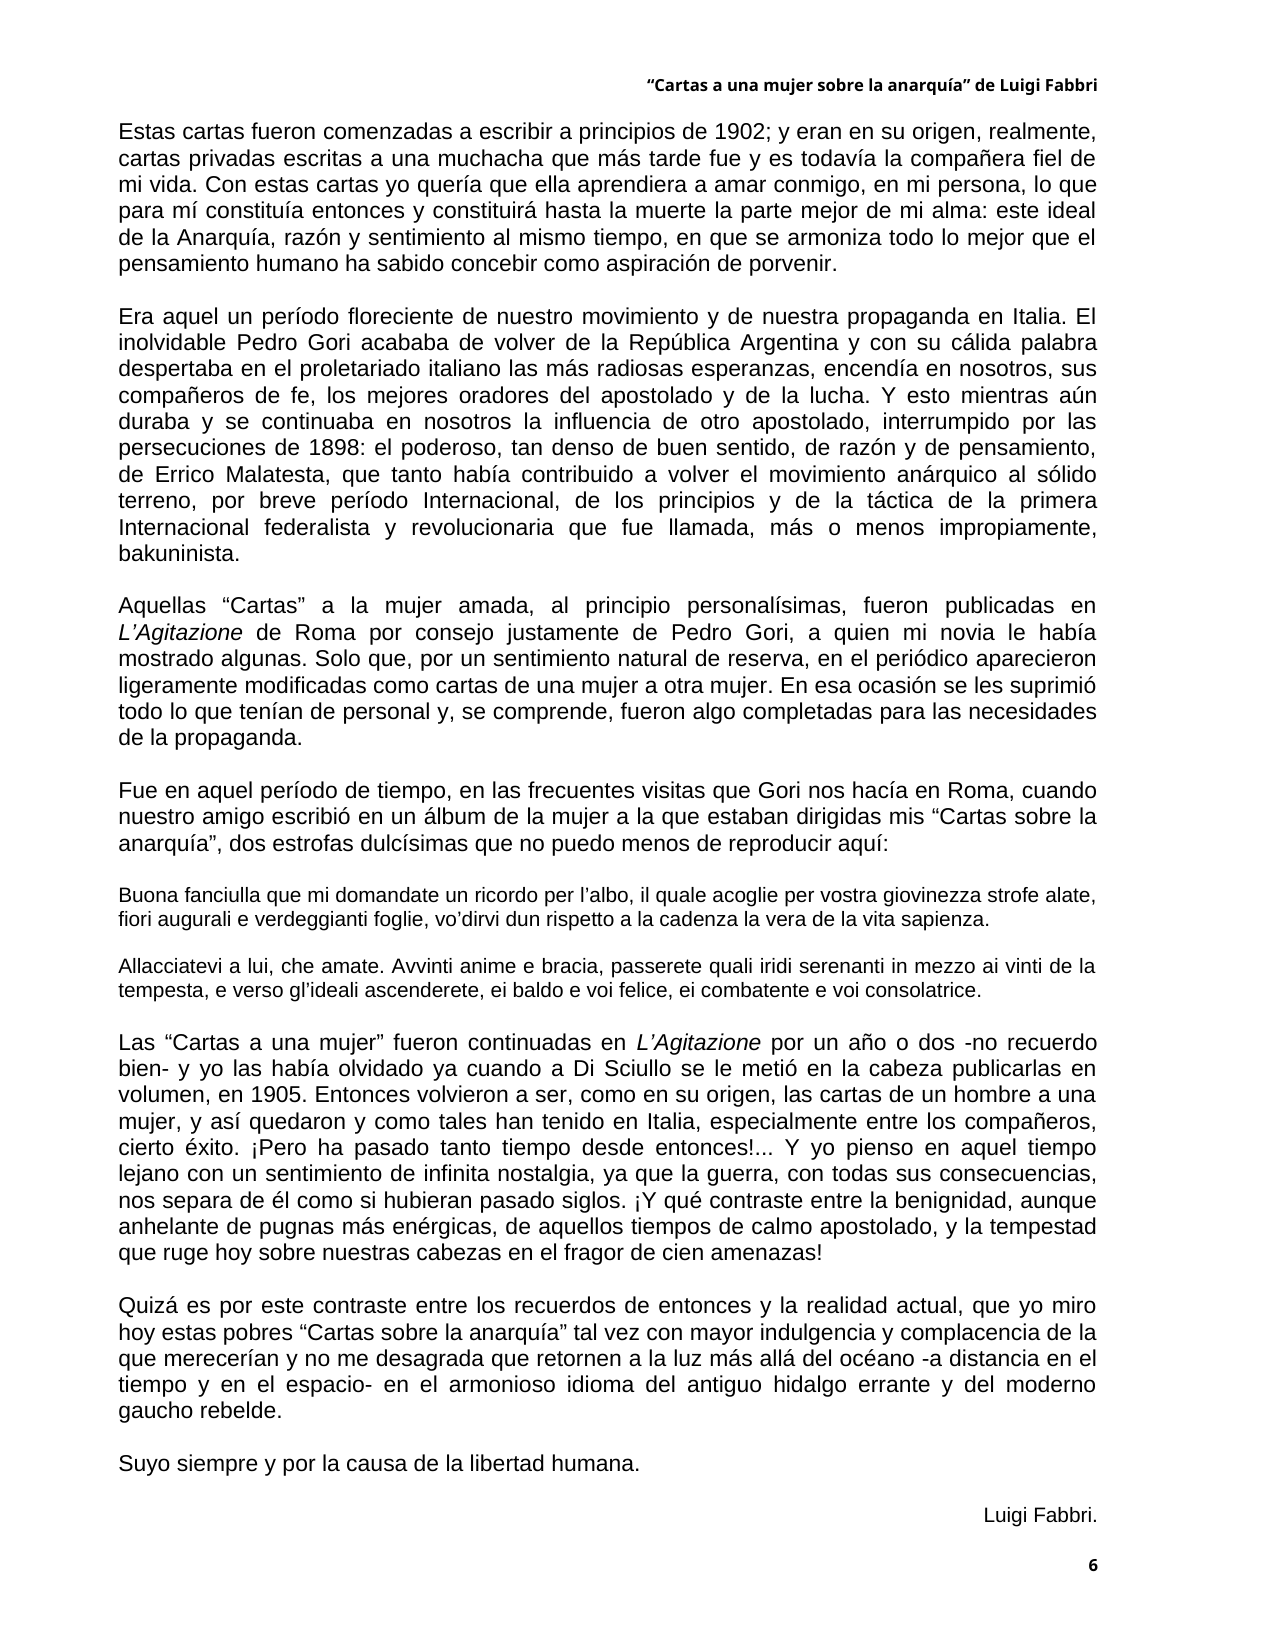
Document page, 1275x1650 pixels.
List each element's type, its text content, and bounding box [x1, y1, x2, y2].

text Buona fanciulla que mi domandate un ricordo per l’albo, il quale acoglie per vostra giovinezza strofe alate, fiori augurali e verdeggianti foglie, vo’dirvi dun rispetto a la cadenza la vera de la vita sapienza. [118, 882, 1098, 930]
text Las “Cartas a una mujer” fueron continuadas en L’Agitazione por un año o dos -no recuerdo bien- y yo las había olvidado ya cuando a Di Sciullo se le metió en la cabeza publicarlas en volumen, en 1905. Entonces volvieron a ser, como en su origen, las cartas de un hombre a una mujer, y así quedaron y como tales han tenido en Italia, especialmente entre los compañeros, cierto éxito. ¡Pero ha pasado tanto tiempo desde entonces!... Y yo pienso en aquel tiempo lejano con un sentimiento de infinita nostalgia, ya que la guerra, con todas sus consecuencias, nos separa de él como si hubieran pasado siglos. ¡Y qué contraste entre la benignidad, aunque anhelante de pugnas más enérgicas, de aquellos tiempos de calmo apostolado, y la tempestad que ruge hoy sobre nuestras cabezas en el fragor de cien amenazas! [118, 1028, 1098, 1266]
text Aquellas “Cartas” a la mujer amada, al principio personalísimas, fueron publicadas en L’Agitazione de Roma por consejo justamente de Pedro Gori, a quien mi novia le había mostrado algunas. Solo que, por un sentimiento natural de reserva, en el periódico aparecieron ligeramente modificadas como cartas de una mujer a otra mujer. En esa ocasión se les suprimió todo lo que tenían de personal y, se comprende, fueron algo completadas para las necesidades de la propaganda. [118, 592, 1098, 751]
text Era aquel un período floreciente de nuestro movimiento y de nuestra propaganda en Italia. El inolvidable Pedro Gori acababa de volver de la República Argentina y con su cálida palabra despertaba en el proletariado italiano las más radiosas esperanzas, encendía en nosotros, sus compañeros de fe, los mejores oradores del apostolado y de la lucha. Y esto mientras aún duraba y se continuaba en nosotros la influencia de otro apostolado, interrumpido por las persecuciones de 1898: el poderoso, tan denso de buen sentido, de razón y de pensamiento, de Errico Malatesta, que tanto había contribuido a volver el movimiento anárquico al sólido terreno, por breve período Internacional, de los principios y de la táctica de la primera Internacional federalista y revolucionaria que fue llamada, más o menos impropiamente, bakuninista. [118, 303, 1098, 566]
text Fue en aquel período de tiempo, en las frecuentes visitas que Gori nos hacía en Roma, cuando nuestro amigo escribió en un álbum de la mujer a la que estaban dirigidas mis “Cartas sobre la anarquía”, dos estrofas dulcísimas que no puedo menos de reproducir aquí: [118, 777, 1098, 856]
text Allacciatevi a lui, che amate. Avvinti anime e bracia, passerete quali iridi serenanti in mezzo ai vinti de la tempesta, e verso gl’ideali ascenderete, ei baldo e voi felice, ei combatente e voi consolatrice. [118, 954, 1098, 1002]
text Suyo siempre y por la causa de la libertad humana. [118, 1450, 1098, 1477]
text Quizá es por este contraste entre los recuerdos de entonces y la realidad actual, que yo miro hoy estas pobres “Cartas sobre la anarquía” tal vez con mayor indulgencia y complacencia de la que merecerían y no me desagrada que retornen a la luz más allá del océano -a distancia en el tiempo y en el espacio- en el armonioso idioma del antiguo hidalgo errante y del moderno gaucho rebelde. [118, 1292, 1098, 1424]
text Estas cartas fueron comenzadas a escribir a principios de 1902; y eran en su origen, realmente, cartas privadas escritas a una muchacha que más tarde fue y es todavía la compañera fiel de mi vida. Con estas cartas yo quería que ella aprendiera a amar conmigo, en mi persona, lo que para mí constituía entonces y constituirá hasta la muerte la parte mejor de mi alma: este ideal de la Anarquía, razón y sentimiento al mismo tiempo, en que se armoniza todo lo mejor que el pensamiento humano ha sabido concebir como aspiración de porvenir. [118, 118, 1098, 276]
text Luigi Fabbri. [118, 1503, 1098, 1527]
